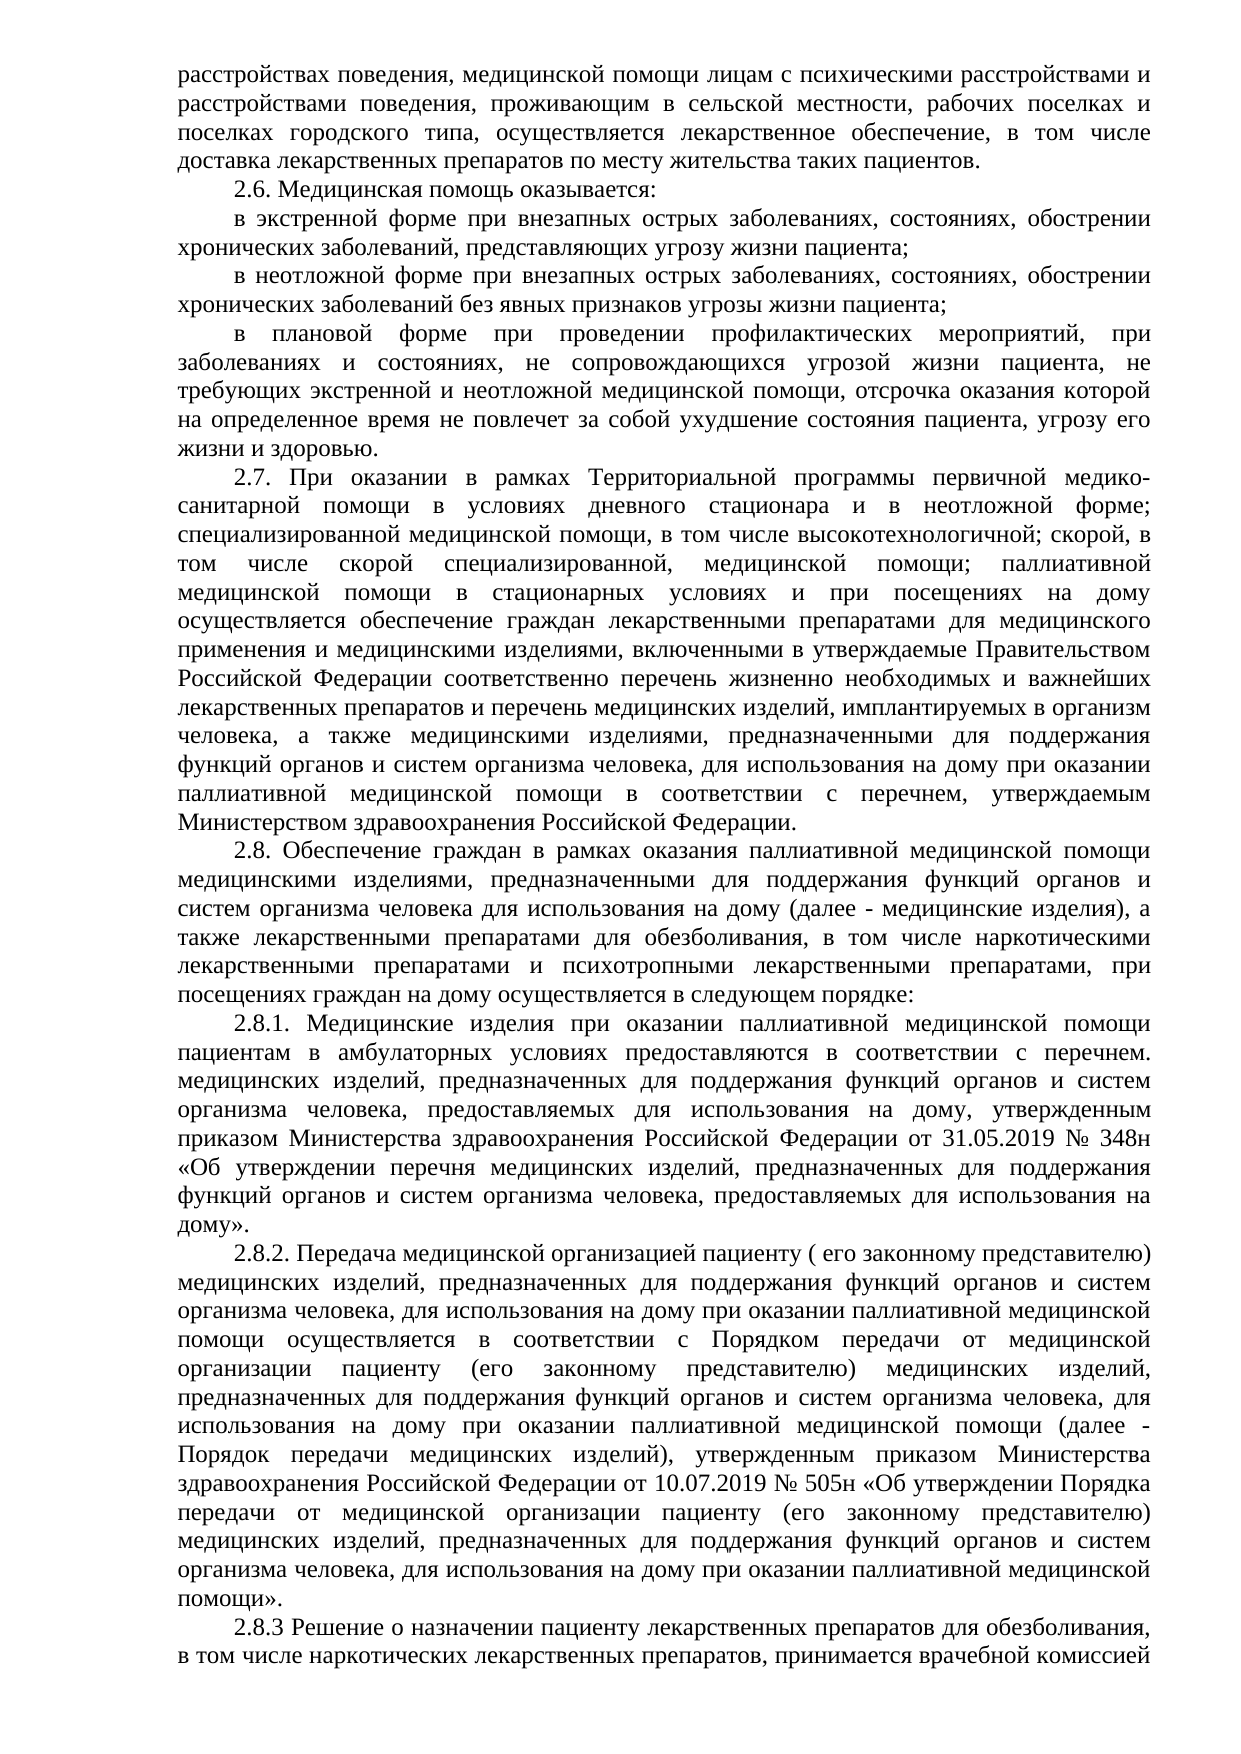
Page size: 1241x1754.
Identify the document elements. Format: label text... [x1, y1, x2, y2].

text в экстренной форме при внезапных острых заболеваниях, состояниях, обострении хронических заболеваний, представляющих угрозу жизни пациента; [177, 203, 1152, 260]
text в плановой форме при проведении профилактических мероприятий, при заболеваниях и состояниях, не сопровождающихся угрозой жизни пациента, не требующих экстренной и неотложной медицинской помощи, отсрочка оказания которой на определенное время не повлечет за собой ухудшение состояния пациента, угрозу его жизни и здоровью. [177, 318, 1152, 462]
text 2.8. Обеспечение граждан в рамках оказания паллиативной медицинской помощи медицинскими изделиями, предназначенными для поддержания функций органов и систем организма человека для использования на дому (далее - медицинские изделия), а также лекарственными препаратами для обезболивания, в том числе наркотическими лекарственными препаратами и психотропными лекарственными препаратами, при посещениях граждан на дому осуществляется в следующем порядке: [177, 835, 1152, 1008]
text 2.6. Медицинская помощь оказывается: [177, 174, 1152, 203]
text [177, 59, 1152, 174]
text в неотложной форме при внезапных острых заболеваниях, состояниях, обострении хронических заболеваний без явных признаков угрозы жизни пациента; [177, 260, 1152, 318]
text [177, 1612, 1152, 1669]
text 2.7. При оказании в рамках Территориальной программы первичной медико-санитарной помощи в условиях дневного стационара и в неотложной форме; специализированной медицинской помощи, в том числе высокотехнологичной; скорой, в том числе скорой специализированной, медицинской помощи; паллиативной медицинской помощи в стационарных условиях и при посещениях на дому осуществляется обеспечение граждан лекарственными препаратами для медицинского применения и медицинскими изделиями, включенными в утверждаемые Правительством Российской Федерации соответственно перечень жизненно необходимых и важнейших лекарственных препаратов и перечень медицинских изделий, имплантируемых в организм человека, а также медицинскими изделиями, предназначенными для поддержания функций органов и систем организма человека, для использования на дому при оказании паллиативной медицинской помощи в соответствии с перечнем, утверждаемым Министерством здравоохранения Российской Федерации. [177, 462, 1152, 835]
text 2.8.1. Медицинские изделия при оказании паллиативной медицинской помощи пациентам в амбулаторных условиях предоставляются в соответ­ствии с перечнем. медицинских изделий, предназначенных для поддержания функций органов и систем организма человека, предоставляемых для исполь­зования на дому, утвержденным приказом Министерства здравоохранения Российской Федерации от 31.05.2019 № 348н «Об утверждении перечня ме­дицинских изделий, предназначенных для поддержания функций органов и систем организма человека, предоставляемых для использования на дому». [177, 1008, 1152, 1238]
text 2.8.2. Передача медицинской организацией пациенту ( его законному представителю) медицинских изделий, предназначенных для поддержания функций органов и систем организма человека, для использования на дому при оказании паллиативной медицинской помощи осуществляется в соответ­ствии с Порядком передачи от медицинской организации пациенту (его законному представителю) медицинских изделий, предназначенных для под­держания функций органов и систем организма человека, для использования на дому при оказании паллиативной медицинской помощи (далее - Порядок передачи медицинских изделий), утвержденным приказом Министерства здравоохранения Российской Федерации от 10.07.2019 № 505н «Об утверждении Порядка передачи от медицинской организации пациенту (его законному представителю) медицинских изделий, предназначенных для поддержания функций органов и систем организма человека, для использования на дому при оказании паллиативной медицинской помощи». [177, 1238, 1152, 1612]
